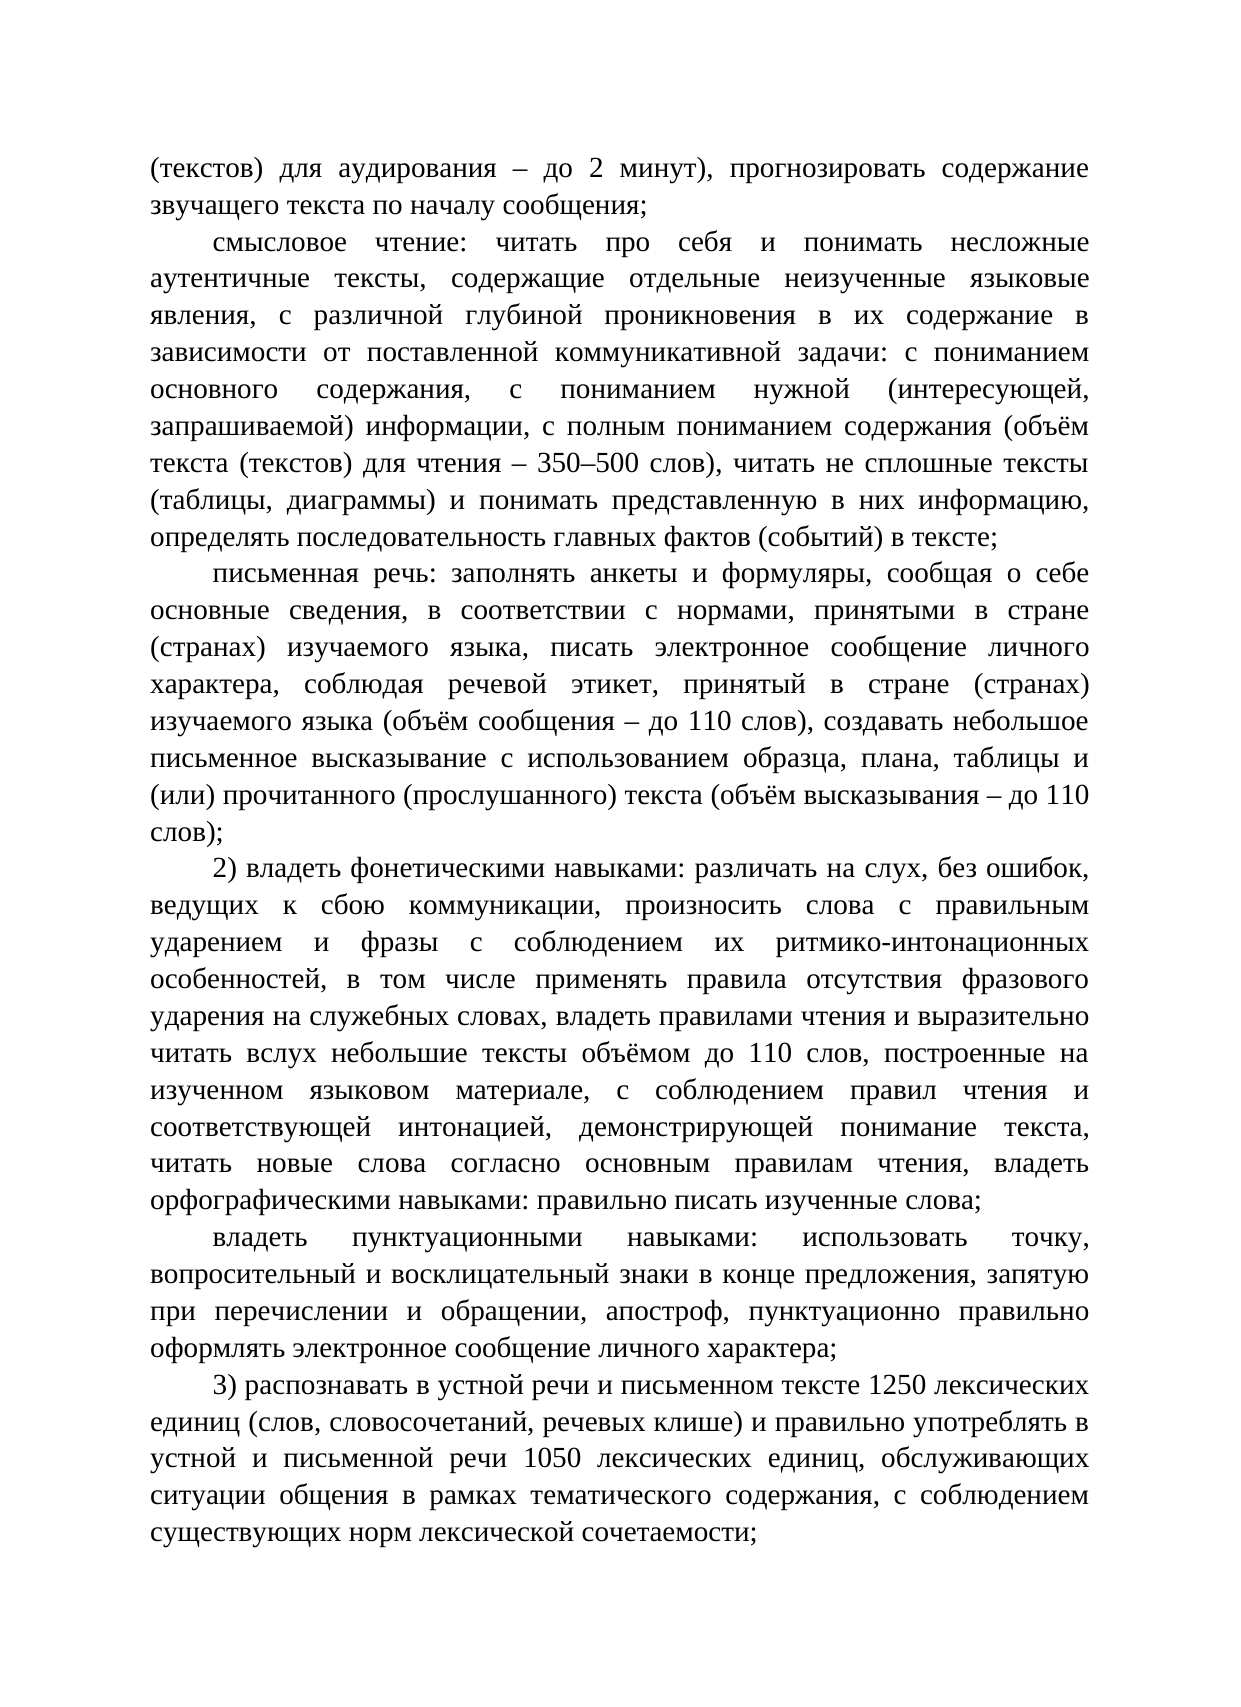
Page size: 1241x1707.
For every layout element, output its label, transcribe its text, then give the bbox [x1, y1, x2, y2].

text 3) распознавать в устной речи и письменном тексте 1250 лексических единиц (слов, словосочетаний, речевых клише) и правильно употреблять в устной и письменной речи 1050 лексических единиц, обслуживающих ситуации общения в рамках тематического содержания, с соблюдением существующих норм лексической сочетаемости; [150, 1367, 1090, 1548]
text письменная речь: заполнять анкеты и формуляры, сообщая о себе основные сведения, в соответствии с нормами, принятыми в стране (странах) изучаемого языка, писать электронное сообщение личного характера, соблюдая речевой этикет, принятый в стране (странах) изучаемого языка (объём сообщения – до 110 слов), создавать небольшое письменное высказывание с использованием образца, плана, таблицы и (или) прочитанного (прослушанного) текста (объём высказывания – до 110 слов); [150, 556, 1090, 847]
text 2) владеть фонетическими навыками: различать на слух, без ошибок, ведущих к сбою коммуникации, произносить слова с правильным ударением и фразы с соблюдением их ритмико-интонационных особенностей, в том числе применять правила отсутствия фразового ударения на служебных словах, владеть правилами чтения и выразительно читать вслух небольшие тексты объёмом до 110 слов, построенные на изученном языковом материале, с соблюдением правил чтения и соответствующей интонацией, демонстрирующей понимание текста, читать новые слова согласно основным правилам чтения, владеть орфографическими навыками: правильно писать изученные слова; [150, 851, 1090, 1216]
text смысловое чтение: читать про себя и понимать несложные аутентичные тексты, содержащие отдельные неизученные языковые явления, с различной глубиной проникновения в их содержание в зависимости от поставленной коммуникативной задачи: с пониманием основного содержания, с пониманием нужной (интересующей, запрашиваемой) информации, с полным пониманием содержания (объём текста (текстов) для чтения – 350–500 слов), читать не сплошные тексты (таблицы, диаграммы) и понимать представленную в них информацию, определять последовательность главных фактов (событий) в тексте; [150, 224, 1090, 552]
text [150, 150, 1090, 220]
text владеть пунктуационными навыками: использовать точку, вопросительный и восклицательный знаки в конце предложения, запятую при перечислении и обращении, апостроф, пунктуационно правильно оформлять электронное сообщение личного характера; [150, 1219, 1090, 1363]
